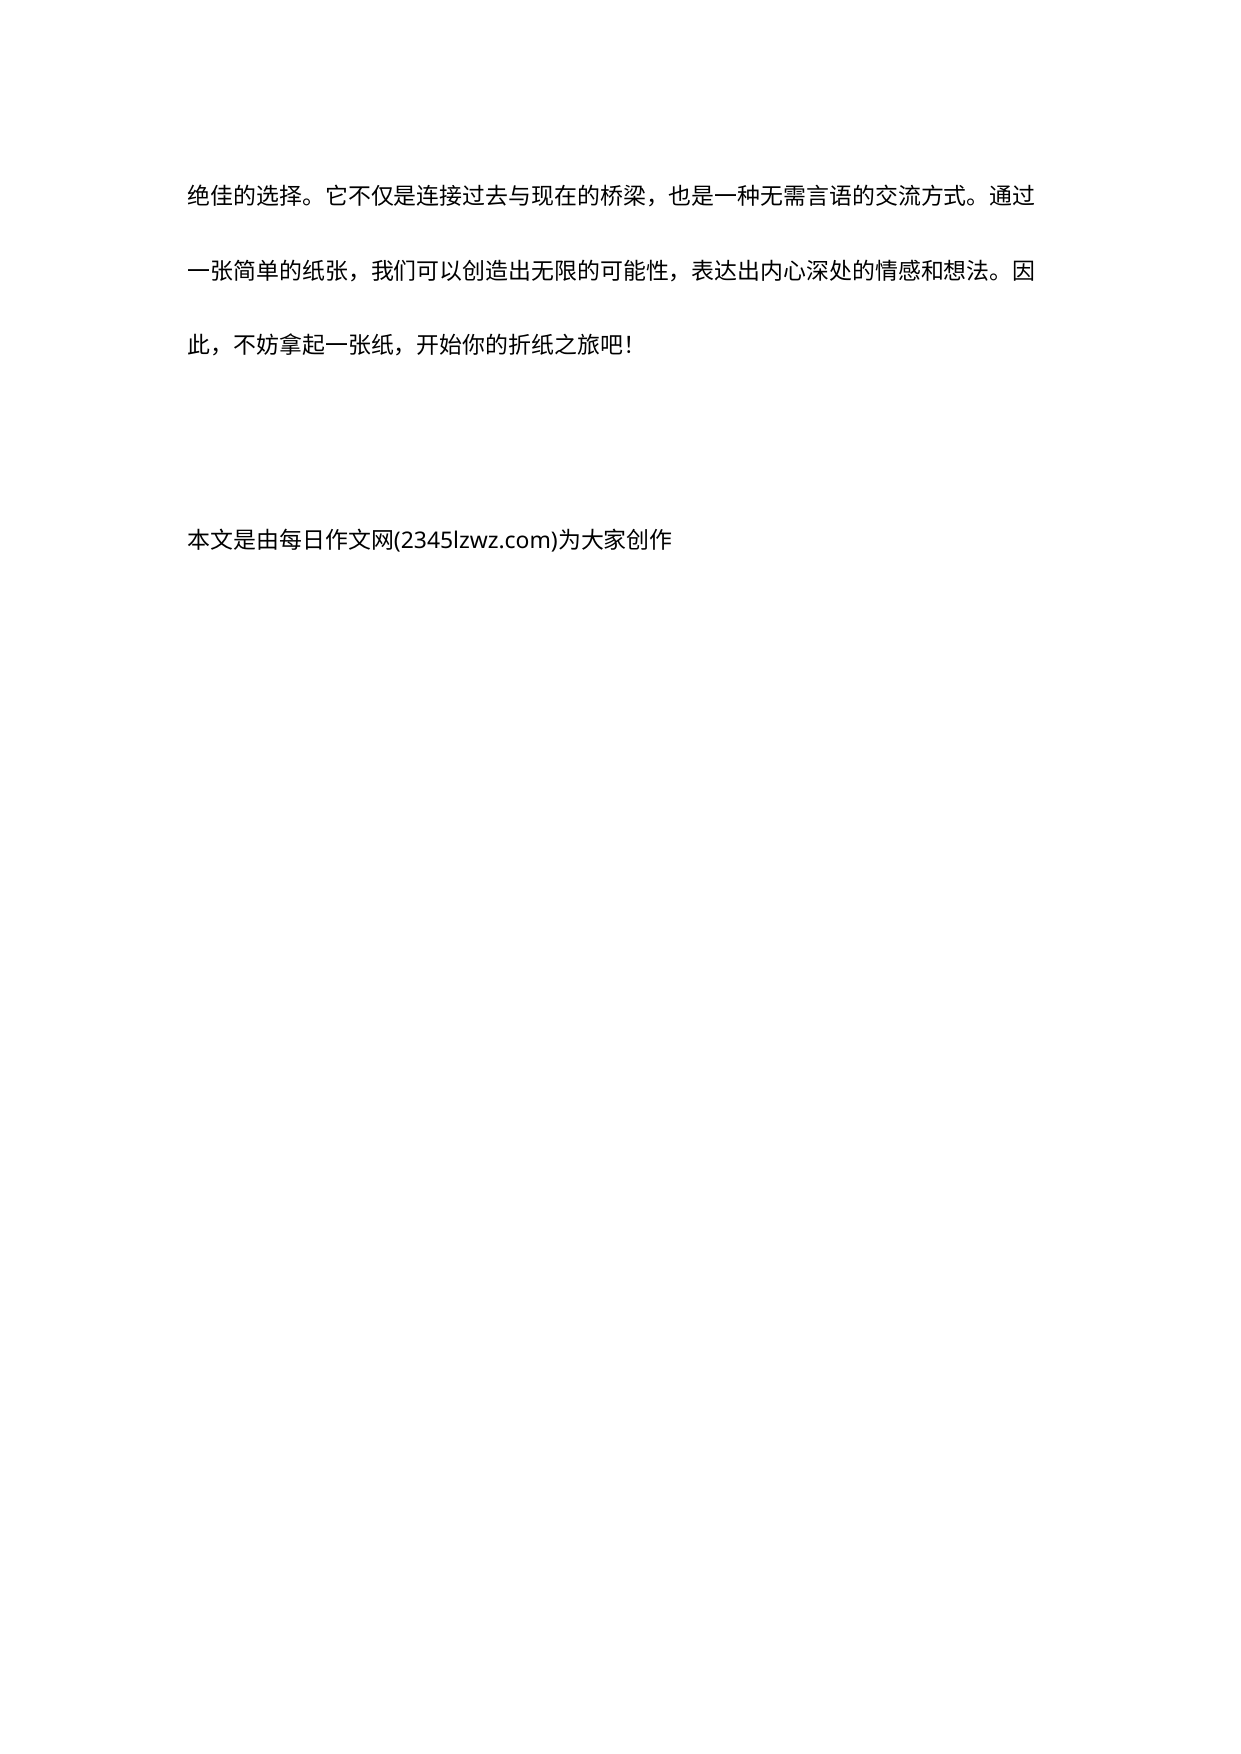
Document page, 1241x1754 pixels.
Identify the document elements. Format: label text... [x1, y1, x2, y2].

text 本文是由每日作文网(2345lzwz.com)为大家创作 [187, 506, 1053, 571]
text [187, 162, 1053, 376]
